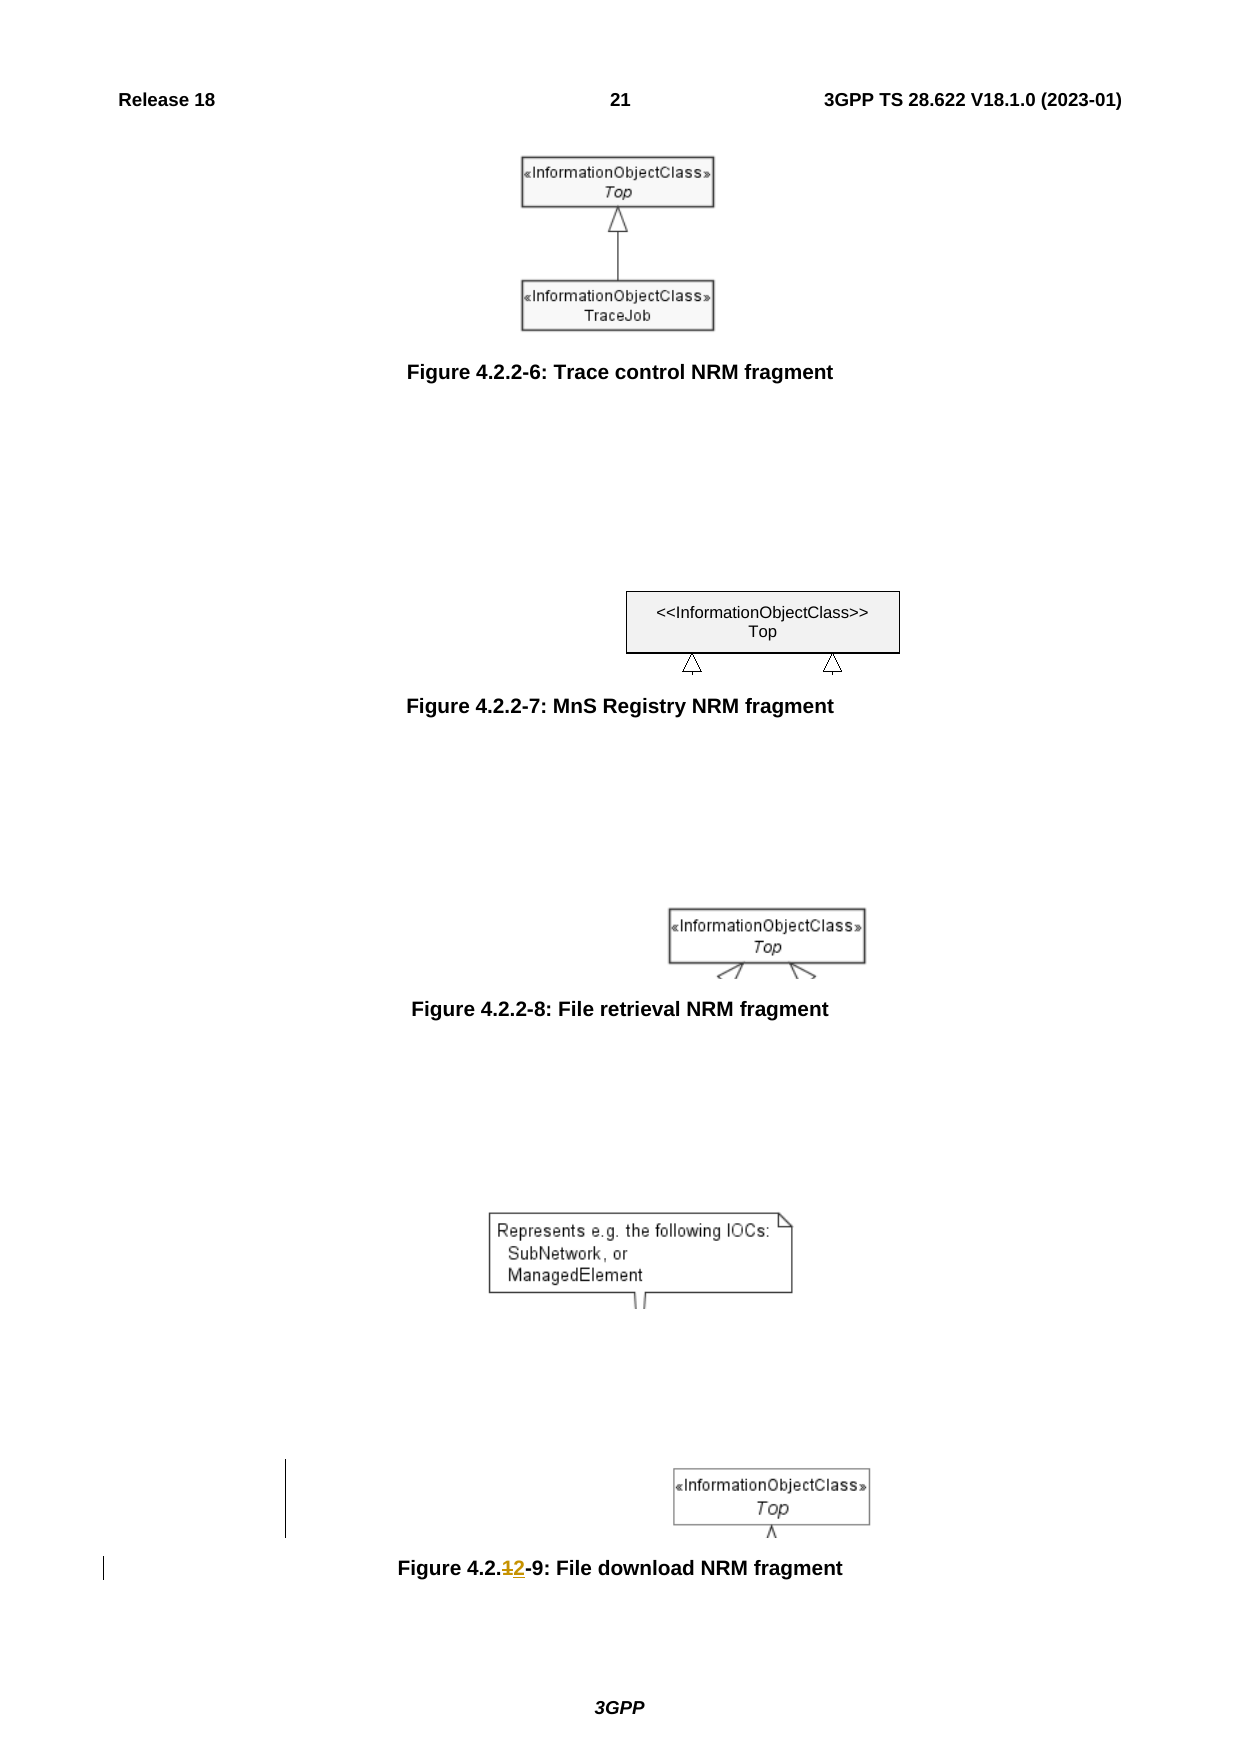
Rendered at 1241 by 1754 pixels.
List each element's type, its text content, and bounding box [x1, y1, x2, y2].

picture [514, 147, 726, 342]
text Figure 4.2.2-7: MnS Registry NRM fragment [118, 693, 1122, 717]
text Figure 4.2.-9: File download NRM fragment [118, 1556, 1122, 1580]
text Figure 4.2.2-6: Trace control NRM fragment [118, 360, 1122, 384]
text Figure 4.2.2-8: File retrieval NRM fragment [118, 997, 1122, 1021]
